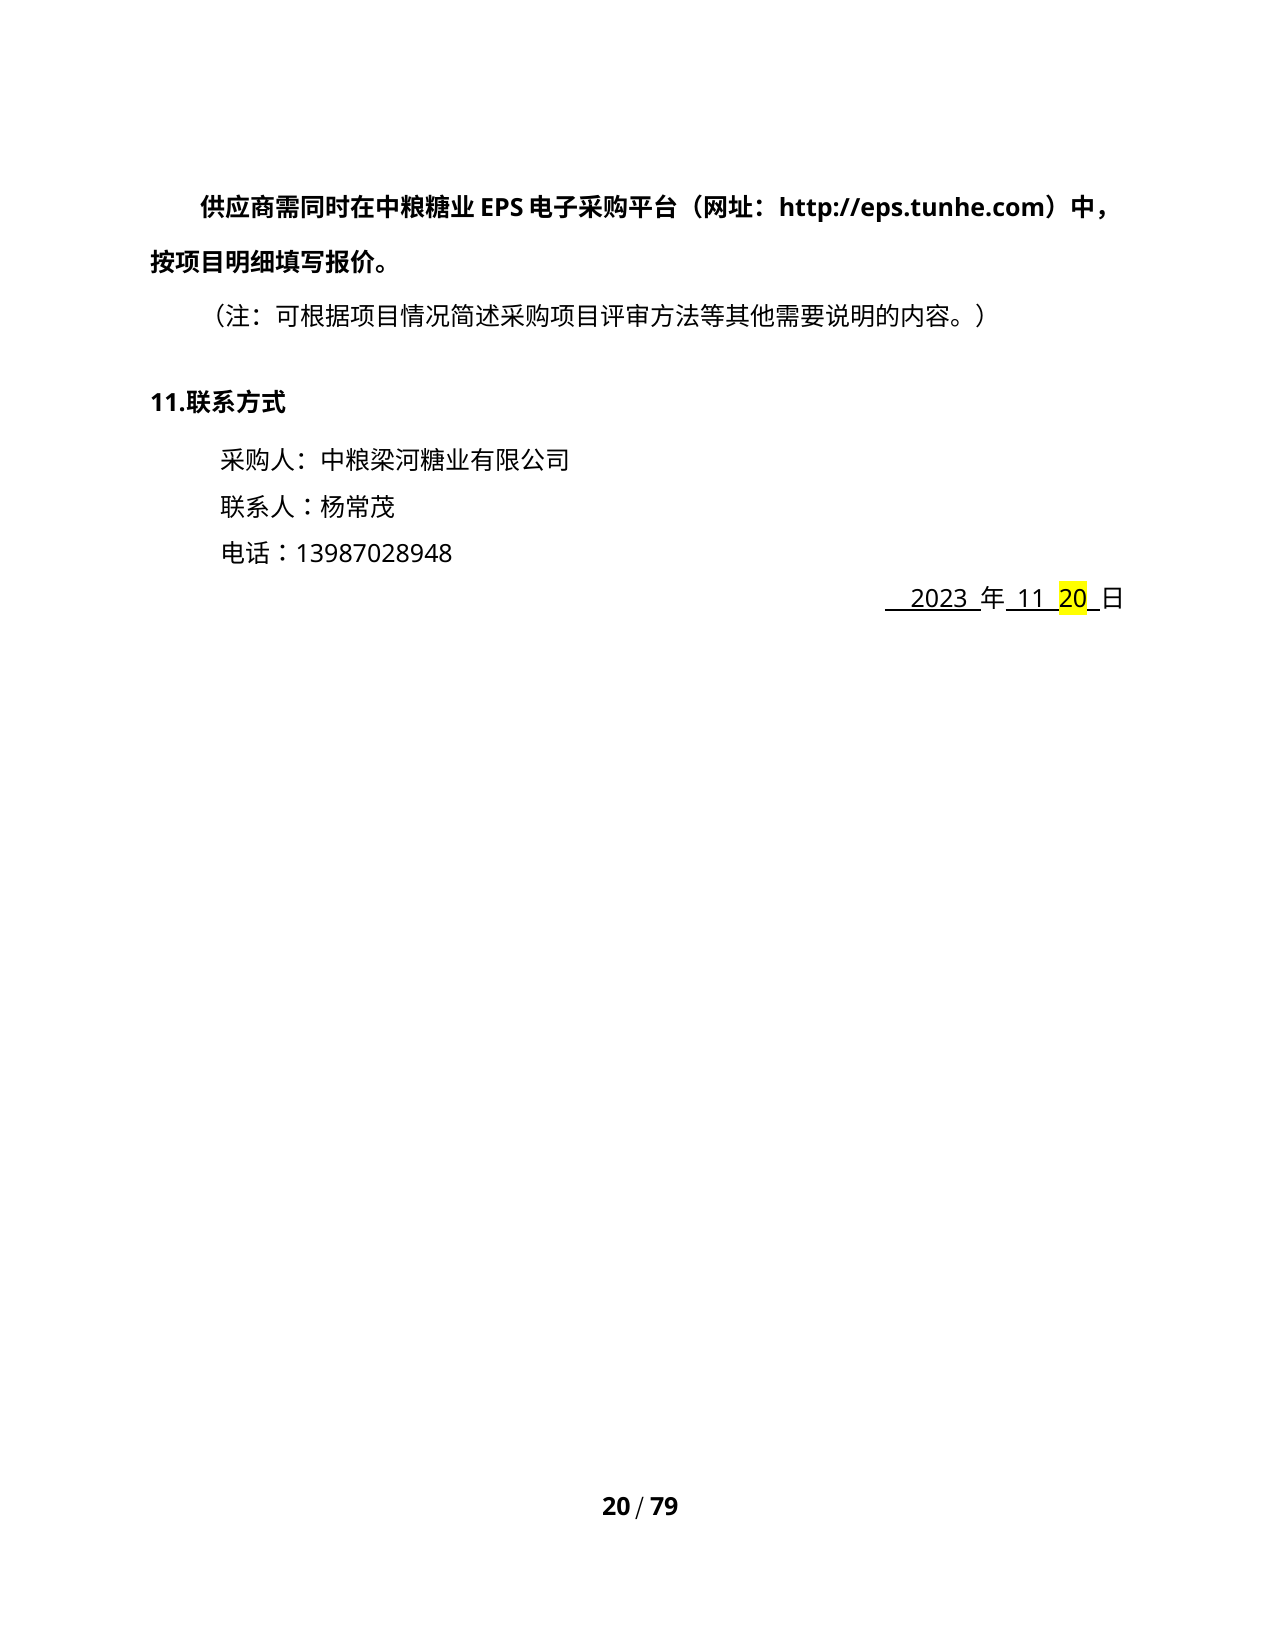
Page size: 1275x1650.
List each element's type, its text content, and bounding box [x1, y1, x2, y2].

text 供应商需同时在中粮糖业EPS电子采购平台（网址：http://eps.tunhe.com）中，按项目明细填写报价。 [150, 188, 1125, 278]
table_header 采购人：中粮梁河糖业有限公司 [209, 437, 847, 484]
text 2023 年 11 20 日 [150, 578, 1125, 615]
text （注：可根据项目情况简述采购项目评审方法等其他需要说明的内容。） [150, 297, 1125, 333]
table_cell 电话：13987028948 [209, 531, 847, 578]
table_cell 联系人：杨常茂 [209, 484, 847, 531]
subtitle 11.联系方式 [150, 382, 1125, 418]
